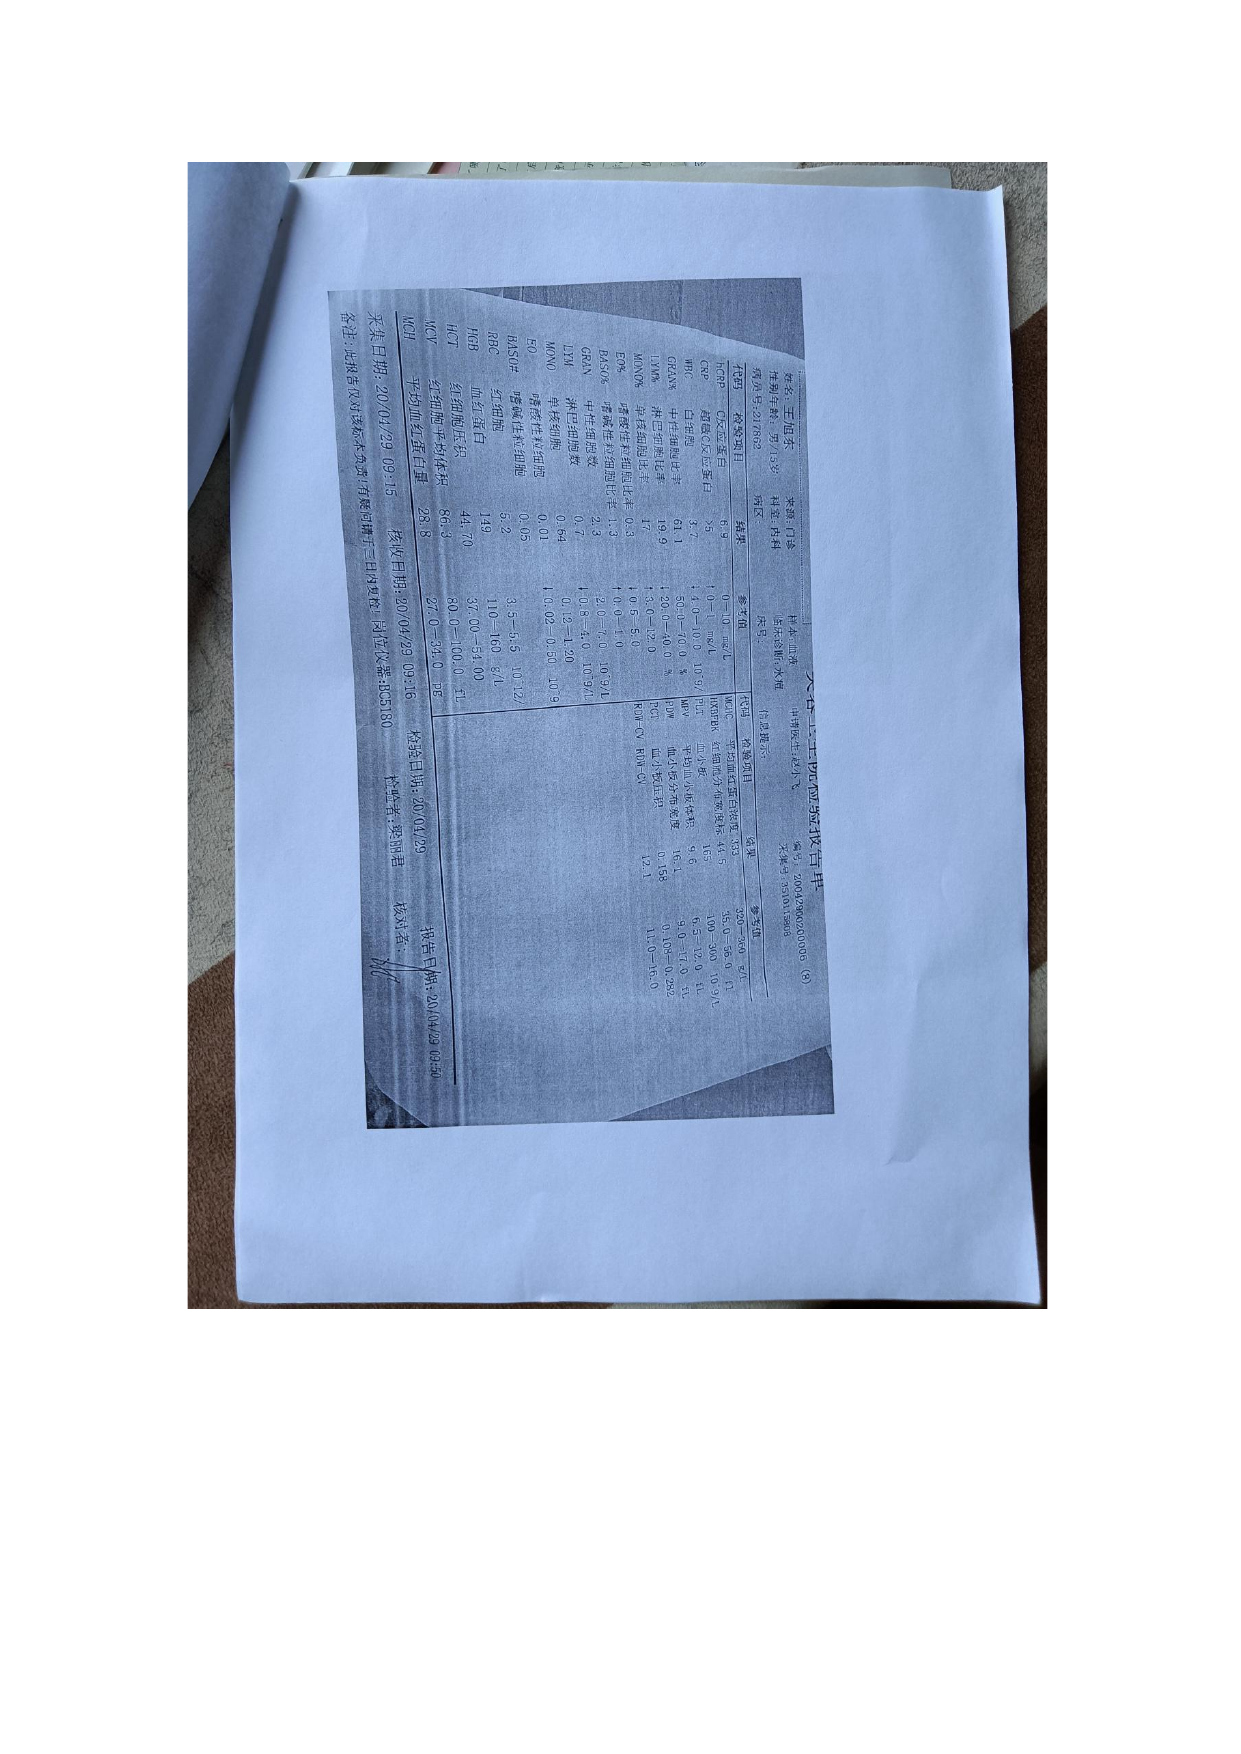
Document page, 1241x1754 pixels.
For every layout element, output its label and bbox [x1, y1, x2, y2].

picture [187, 162, 1048, 1309]
